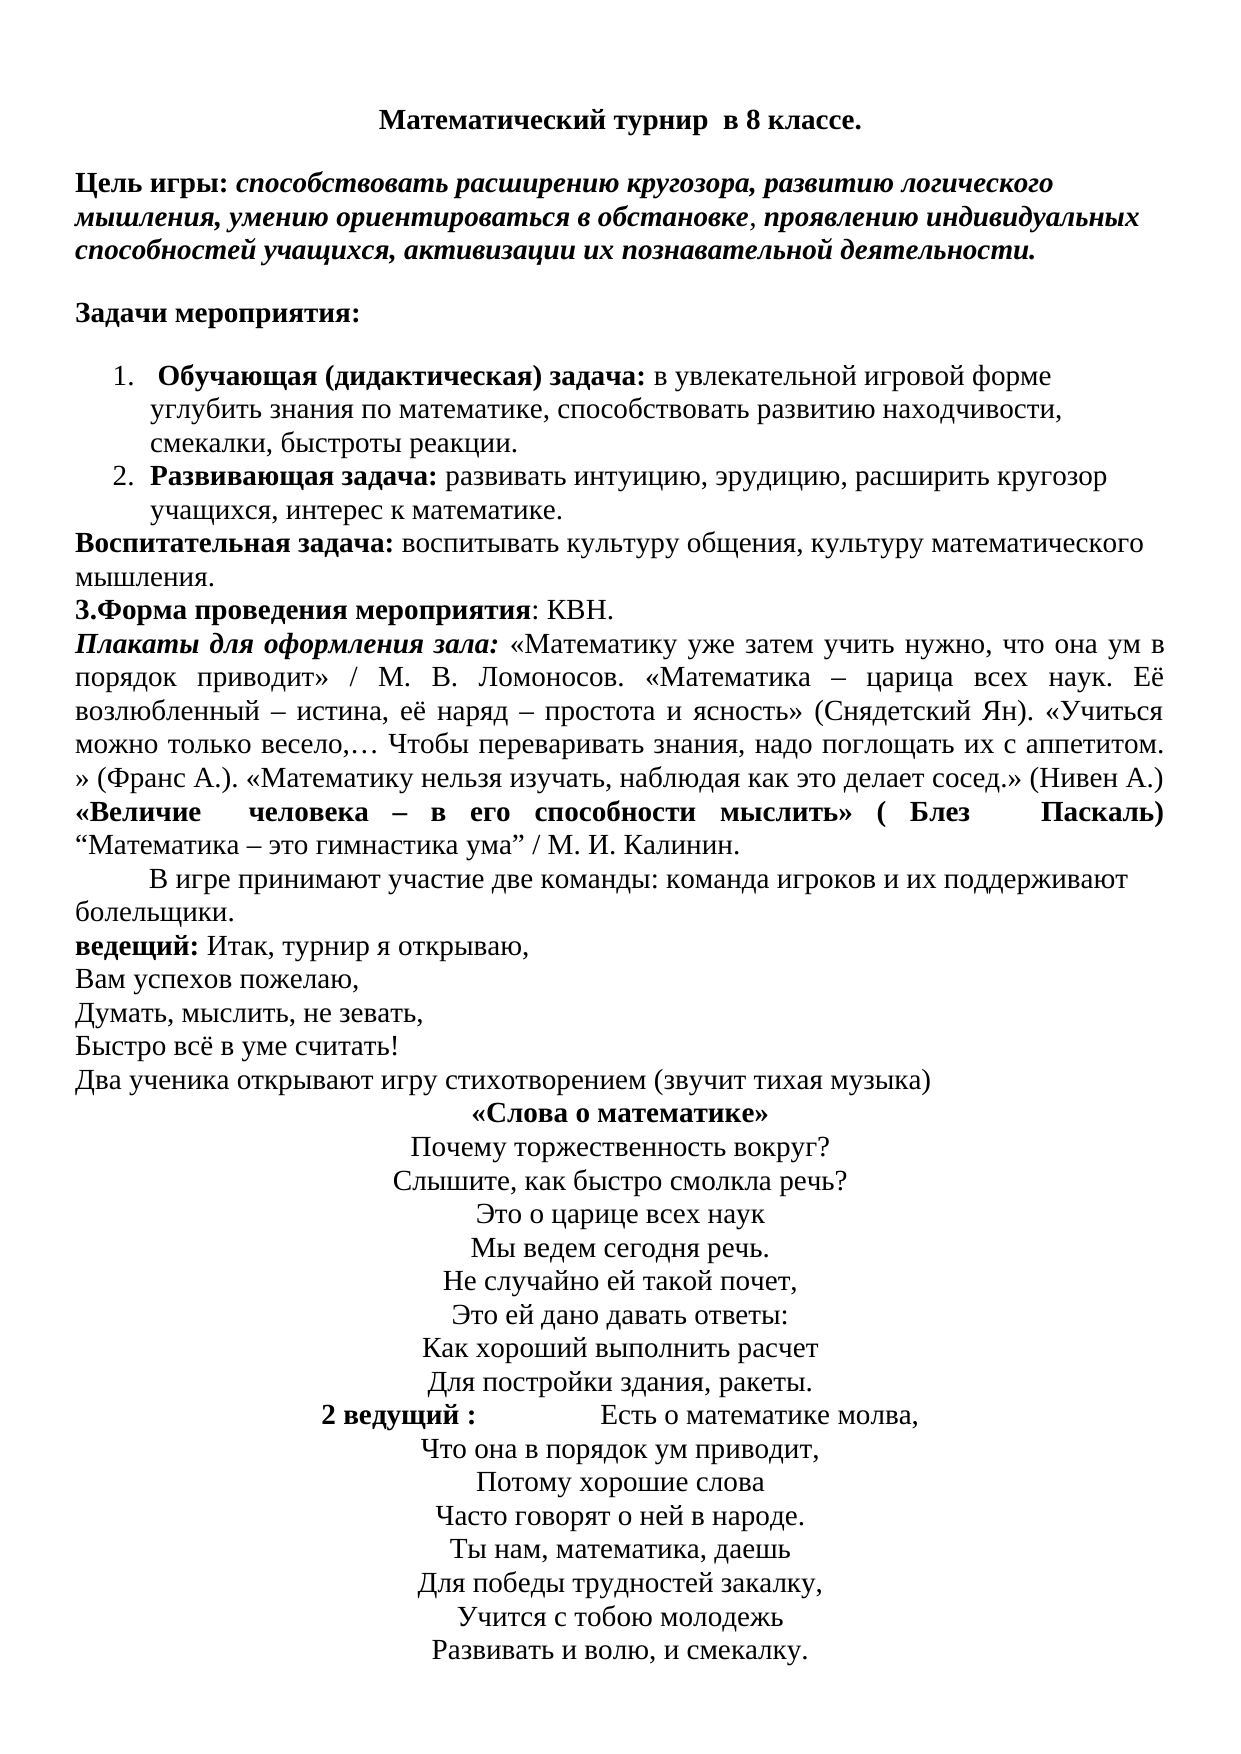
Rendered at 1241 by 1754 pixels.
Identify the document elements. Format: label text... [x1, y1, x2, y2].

text Потому хорошие слова [75, 1464, 1165, 1498]
text 2 ведущий : Есть о математике молва, [75, 1397, 1165, 1431]
text Для победы трудностей закалку, [75, 1565, 1165, 1599]
text Задачи мероприятия: [75, 295, 1165, 328]
text Быстро всё в уме считать! [75, 1028, 1165, 1062]
text Два ученика открывают игру стихотворением (звучит тихая музыка) [75, 1062, 1165, 1096]
text Вам успехов пожелаю, [75, 961, 1165, 995]
text 3.Форма проведения мероприятия: КВН. [75, 592, 1165, 626]
text Это ей дано давать ответы: [75, 1297, 1165, 1330]
text Плакаты для оформления зала: «Математику уже затем учить нужно, что она ум в порядок приводит» / М. В. Ломоносов. «Математика – царица всех наук. Её возлюбленный – истина, её наряд – простота и ясность» (Снядетский Ян). «Учиться можно только весело,… Чтобы переваривать знания, надо поглощать их с аппетитом. » (Франс А.). «Математику нельзя изучать, наблюдая как это делает сосед.» (Нивен А.) «Величие человека – в его способности мыслить» ( Блез Паскаль) “Математика – это гимнастика ума” / М. И. Калинин. [75, 626, 1165, 861]
text Ты нам, математика, даешь [75, 1532, 1165, 1565]
text Учится с тобою молодежь [75, 1599, 1165, 1632]
text «Слова о математике» [75, 1096, 1165, 1129]
text Мы ведем сегодня речь. [75, 1230, 1165, 1263]
text Не случайно ей такой почет, [75, 1263, 1165, 1297]
text Часто говорят о ней в народе. [75, 1498, 1165, 1532]
list Обучающая (дидактическая) задача: в увлекательной игровой форме углубить знания по математике, способствовать развитию находчивости, смекалки, быстроты реакции. [112, 358, 1165, 458]
text Почему торжественность вокруг? [75, 1129, 1165, 1163]
text В игре принимают участие две команды: команда игроков и их поддерживают болельщики. [75, 861, 1165, 928]
text Что она в порядок ум приводит, [75, 1431, 1165, 1464]
text Цель игры: способствовать расширению кругозора, развитию логического мышления, умению ориентироваться в обстановке, проявлению индивидуальных способностей учащихся, активизации их познавательной деятельности. [75, 165, 1165, 266]
text Для постройки здания, ракеты. [75, 1364, 1165, 1397]
text Воспитательная задача: воспитывать культуру общения, культуру математического мышления. [75, 525, 1165, 592]
text Думать, мыслить, не зевать, [75, 995, 1165, 1028]
list Развивающая задача: развивать интуицию, эрудицию, расширить кругозор учащихся, интерес к математике. [112, 458, 1165, 525]
text Как хороший выполнить расчет [75, 1330, 1165, 1364]
text Математический турнир в 8 классе. [75, 102, 1165, 136]
text Развивать и волю, и смекалку. [75, 1632, 1165, 1666]
text ведещий: Итак, турнир я открываю, [75, 928, 1165, 961]
text Это о царице всех наук [75, 1196, 1165, 1230]
text Слышите, как быстро смолкла речь? [75, 1163, 1165, 1196]
